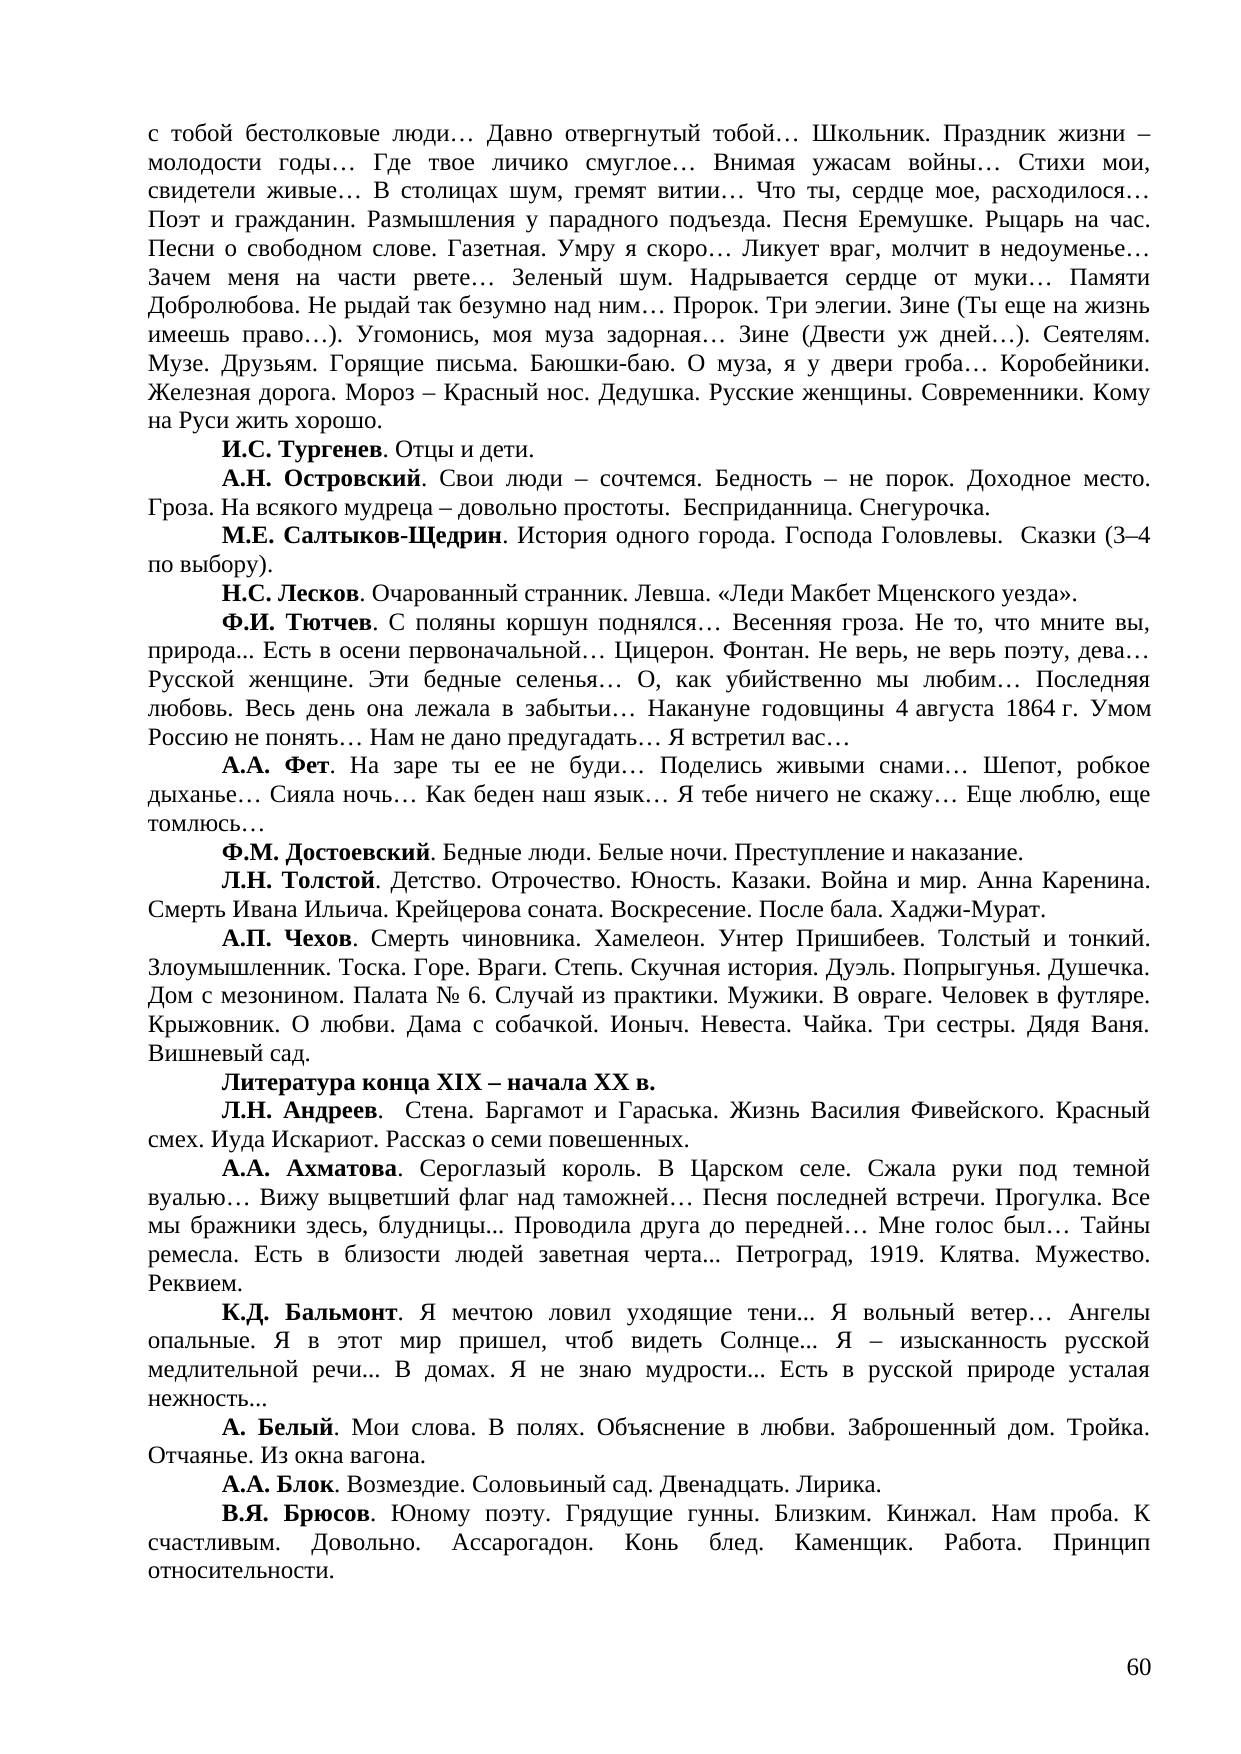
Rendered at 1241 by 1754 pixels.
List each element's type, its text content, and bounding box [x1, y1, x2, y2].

text Ф.И. Тютчев. С поляны коршун поднялся… Весенняя гроза. Не то, что мните вы, природа... Есть в осени первоначальной… Цицерон. Фонтан. Не верь, не верь поэту, дева… Русской женщине. Эти бедные селенья… О, как убийственно мы любим… Последняя любовь. Весь день она лежала в забытьи… Накануне годовщины 4 августа 1864 г. Умом Россию не понять… Нам не дано предугадать… Я встретил вас… [148, 607, 1152, 751]
text М.Е. Салтыков-Щедрин. История одного города. Господа Головлевы. Сказки (3–4 по выбору). [148, 521, 1152, 578]
text А.А. Блок. Возмездие. Соловьиный сад. Двенадцать. Лирика. [148, 1469, 1152, 1498]
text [148, 118, 1152, 434]
text Л.Н. Андреев. Стена. Баргамот и Гараська. Жизнь Василия Фивейского. Красный смех. Иуда Искариот. Рассказ о семи повешенных. [148, 1096, 1152, 1153]
text Л.Н. Толстой. Детство. Отрочество. Юность. Казаки. Война и мир. Анна Каренина. Смерть Ивана Ильича. Крейцерова соната. Воскресение. После бала. Хаджи-Мурат. [148, 866, 1152, 923]
text А.А. Ахматова. Сероглазый король. В Царском селе. Сжала руки под темной вуалью… Вижу выцветший флаг над таможней… Песня последней встречи. Прогулка. Все мы бражники здесь, блудницы... Проводила друга до передней… Мне голос был… Тайны ремесла. Есть в близости людей заветная черта... Петроград, 1919. Клятва. Мужество. Реквием. [148, 1153, 1152, 1297]
text А.А. Фет. На заре ты ее не буди… Поделись живыми снами… Шепот, робкое дыханье… Сияла ночь… Как беден наш язык… Я тебе ничего не скажу… Еще люблю, еще томлюсь… [148, 751, 1152, 837]
text А.П. Чехов. Смерть чиновника. Хамелеон. Унтер Пришибеев. Толстый и тонкий. Злоумышленник. Тоска. Горе. Враги. Степь. Скучная история. Дуэль. Попрыгунья. Душечка. Дом с мезонином. Палата № 6. Случай из практики. Мужики. В овраге. Человек в футляре. Крыжовник. О любви. Дама с собачкой. Ионыч. Невеста. Чайка. Три сестры. Дядя Ваня. Вишневый сад. [148, 923, 1152, 1067]
text А. Белый. Мои слова. В полях. Объяснение в любви. Заброшенный дом. Тройка. Отчаянье. Из окна вагона. [148, 1412, 1152, 1469]
text А.Н. Островский. Свои люди – сочтемся. Бедность – не порок. Доходное место. Гроза. На всякого мудреца – довольно простоты. Бесприданница. Снегурочка. [148, 463, 1152, 521]
text Н.С. Лесков. Очарованный странник. Левша. «Леди Макбет Мценского уезда». [148, 578, 1152, 607]
text В.Я. Брюсов. Юному поэту. Грядущие гунны. Близким. Кинжал. Нам проба. К счастливым. Довольно. Ассарогадон. Конь блед. Каменщик. Работа. Принцип относительности. [148, 1498, 1152, 1584]
text Ф.М. Достоевский. Бедные люди. Белые ночи. Преступление и наказание. [148, 837, 1152, 866]
text И.С. Тургенев. Отцы и дети. [148, 434, 1152, 463]
text К.Д. Бальмонт. Я мечтою ловил уходящие тени... Я вольный ветер… Ангелы опальные. Я в этот мир пришел, чтоб видеть Солнце... Я – изысканность русской медлительной речи... В домах. Я не знаю мудрости... Есть в русской природе усталая нежность... [148, 1297, 1152, 1412]
text Литература конца ХIХ – начала ХХ в. [148, 1067, 1152, 1096]
